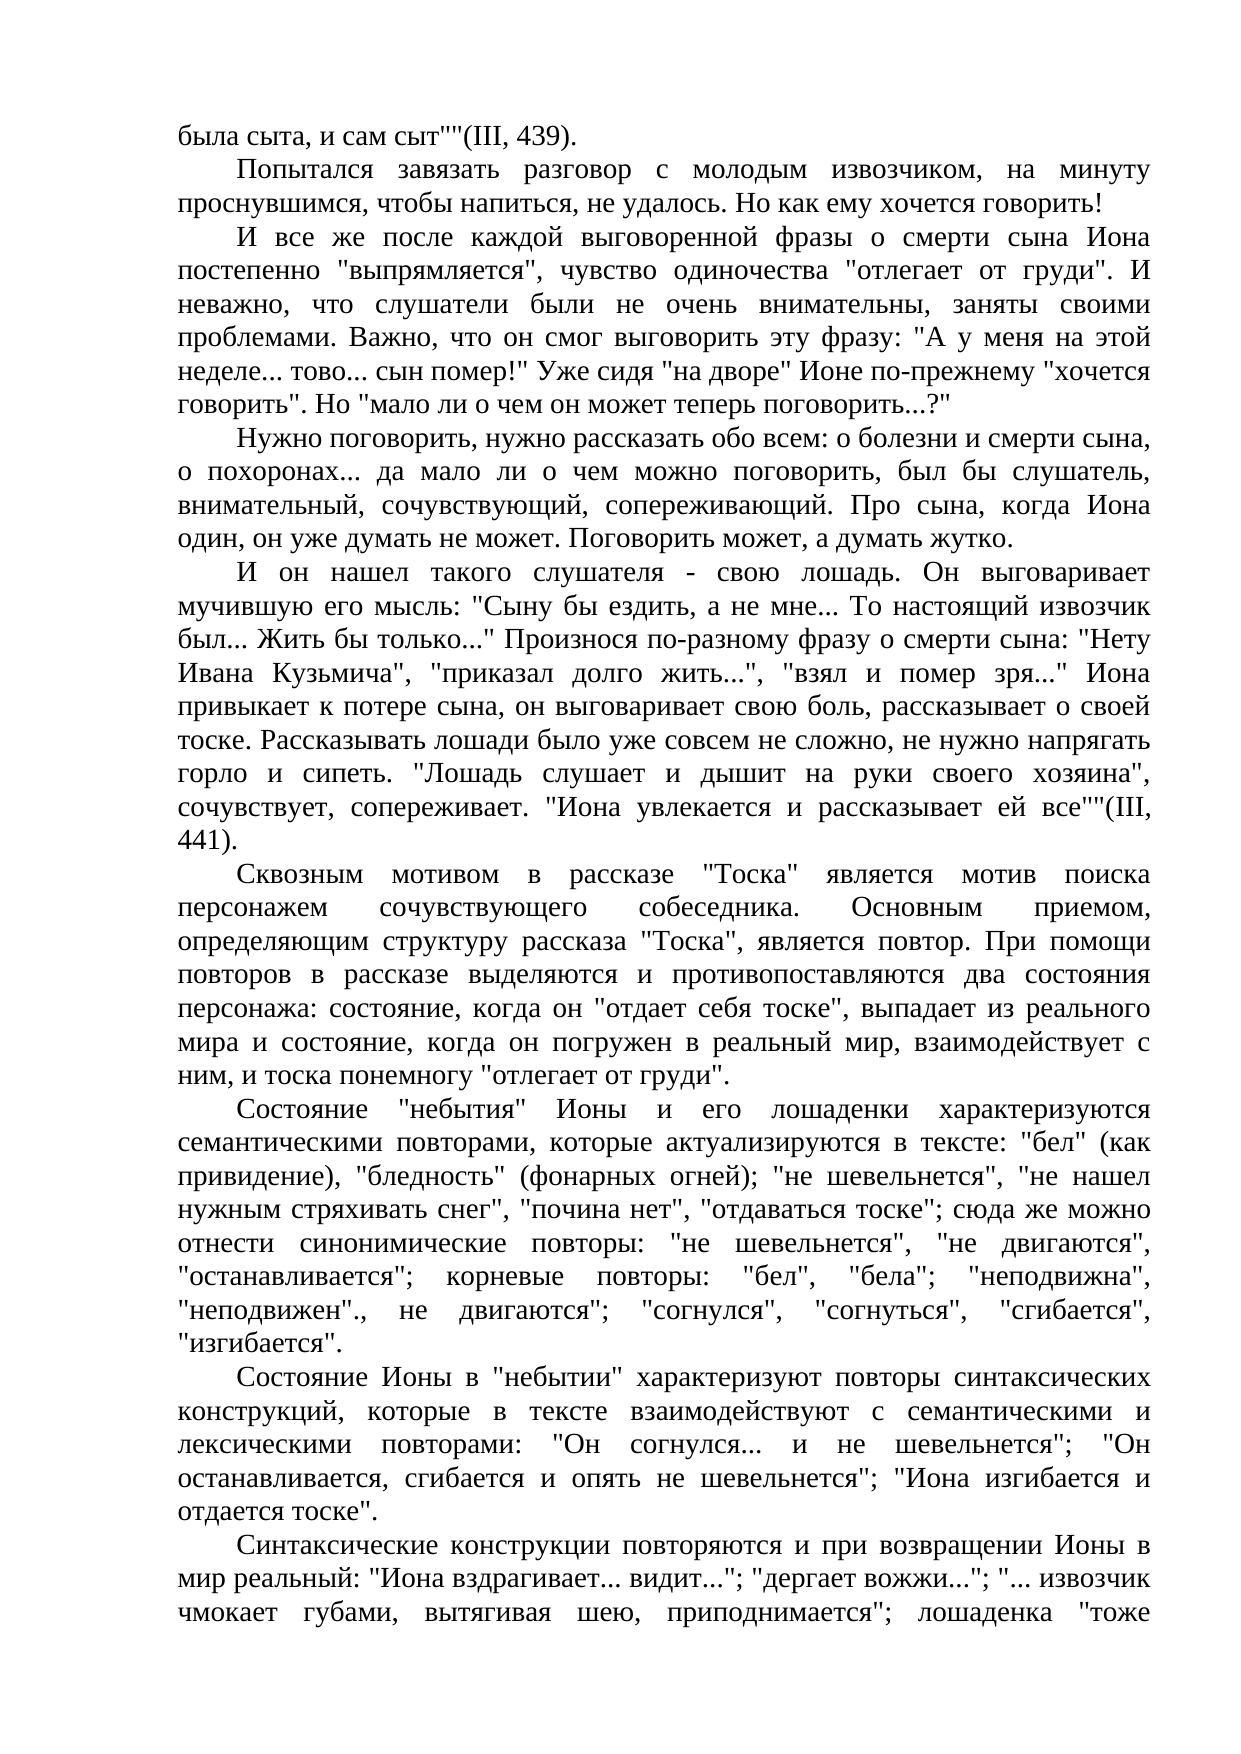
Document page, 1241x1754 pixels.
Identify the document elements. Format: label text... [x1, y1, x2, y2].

text И он нашел такого слушателя - свою лошадь. Он выговаривает мучившую его мысль: "Сыну бы ездить, а не мне... То настоящий извозчик был... Жить бы только..." Произнося по-разному фразу о смерти сына: "Нету Ивана Кузьмича", "приказал долго жить...", "взял и помер зря..." Иона привыкает к потере сына, он выговаривает свою боль, рассказывает о своей тоске. Рассказывать лошади было уже совсем не сложно, не нужно напрягать горло и сипеть. "Лошадь слушает и дышит на руки своего хозяина", сочувствует, сопереживает. "Иона увлекается и рассказывает ей все""(III, 441). [177, 554, 1152, 856]
text Состояние "небытия" Ионы и его лошаденки характеризуются семантическими повторами, которые актуализируются в тексте: "бел" (как привидение), "бледность" (фонарных огней); "не шевельнется", "не нашел нужным стряхивать снег", "почина нет", "отдаваться тоске"; сюда же можно отнести синонимические повторы: "не шевельнется", "не двигаются", "останавливается"; корневые повторы: "бел", "бела"; "неподвижна", "неподвижен"., не двигаются"; "согнулся", "согнуться", "сгибается", "изгибается". [177, 1091, 1152, 1359]
text Нужно поговорить, нужно рассказать обо всем: о болезни и смерти сына, о похоронах... да мало ли о чем можно поговорить, был бы слушатель, внимательный, сочувствующий, сопереживающий. Про сына, когда Иона один, он уже думать не может. Поговорить может, а думать жутко. [177, 420, 1152, 554]
text Сквозным мотивом в рассказе "Тоска" является мотив поиска персонажем сочувствующего собеседника. Основным приемом, определяющим структуру рассказа "Тоска", является повтор. При помощи повторов в рассказе выделяются и противопоставляются два состояния персонажа: состояние, когда он "отдает себя тоске", выпадает из реального мира и состояние, когда он погружен в реальный мир, взаимодействует с ним, и тоска понемногу "отлегает от груди". [177, 856, 1152, 1091]
text Попытался завязать разговор с молодым извозчиком, на минуту проснувшимся, чтобы напиться, не удалось. Но как ему хочется говорить! [177, 152, 1152, 219]
text Состояние Ионы в "небытии" характеризуют повторы синтаксических конструкций, которые в тексте взаимодействуют с семантическими и лексическими повторами: "Он согнулся... и не шевельнется"; "Он останавливается, сгибается и опять не шевельнется"; "Иона изгибается и отдается тоске". [177, 1359, 1152, 1527]
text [177, 1527, 1152, 1627]
text И все же после каждой выговоренной фразы о смерти сына Иона постепенно "выпрямляется", чувство одиночества "отлегает от груди". И неважно, что слушатели были не очень внимательны, заняты своими проблемами. Важно, что он смог выговорить эту фразу: "А у меня на этой неделе... тово... сын помер!" Уже сидя "на дворе" Ионе по-прежнему "хочется говорить". Но "мало ли о чем он может теперь поговорить...?" [177, 219, 1152, 420]
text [177, 118, 1152, 152]
